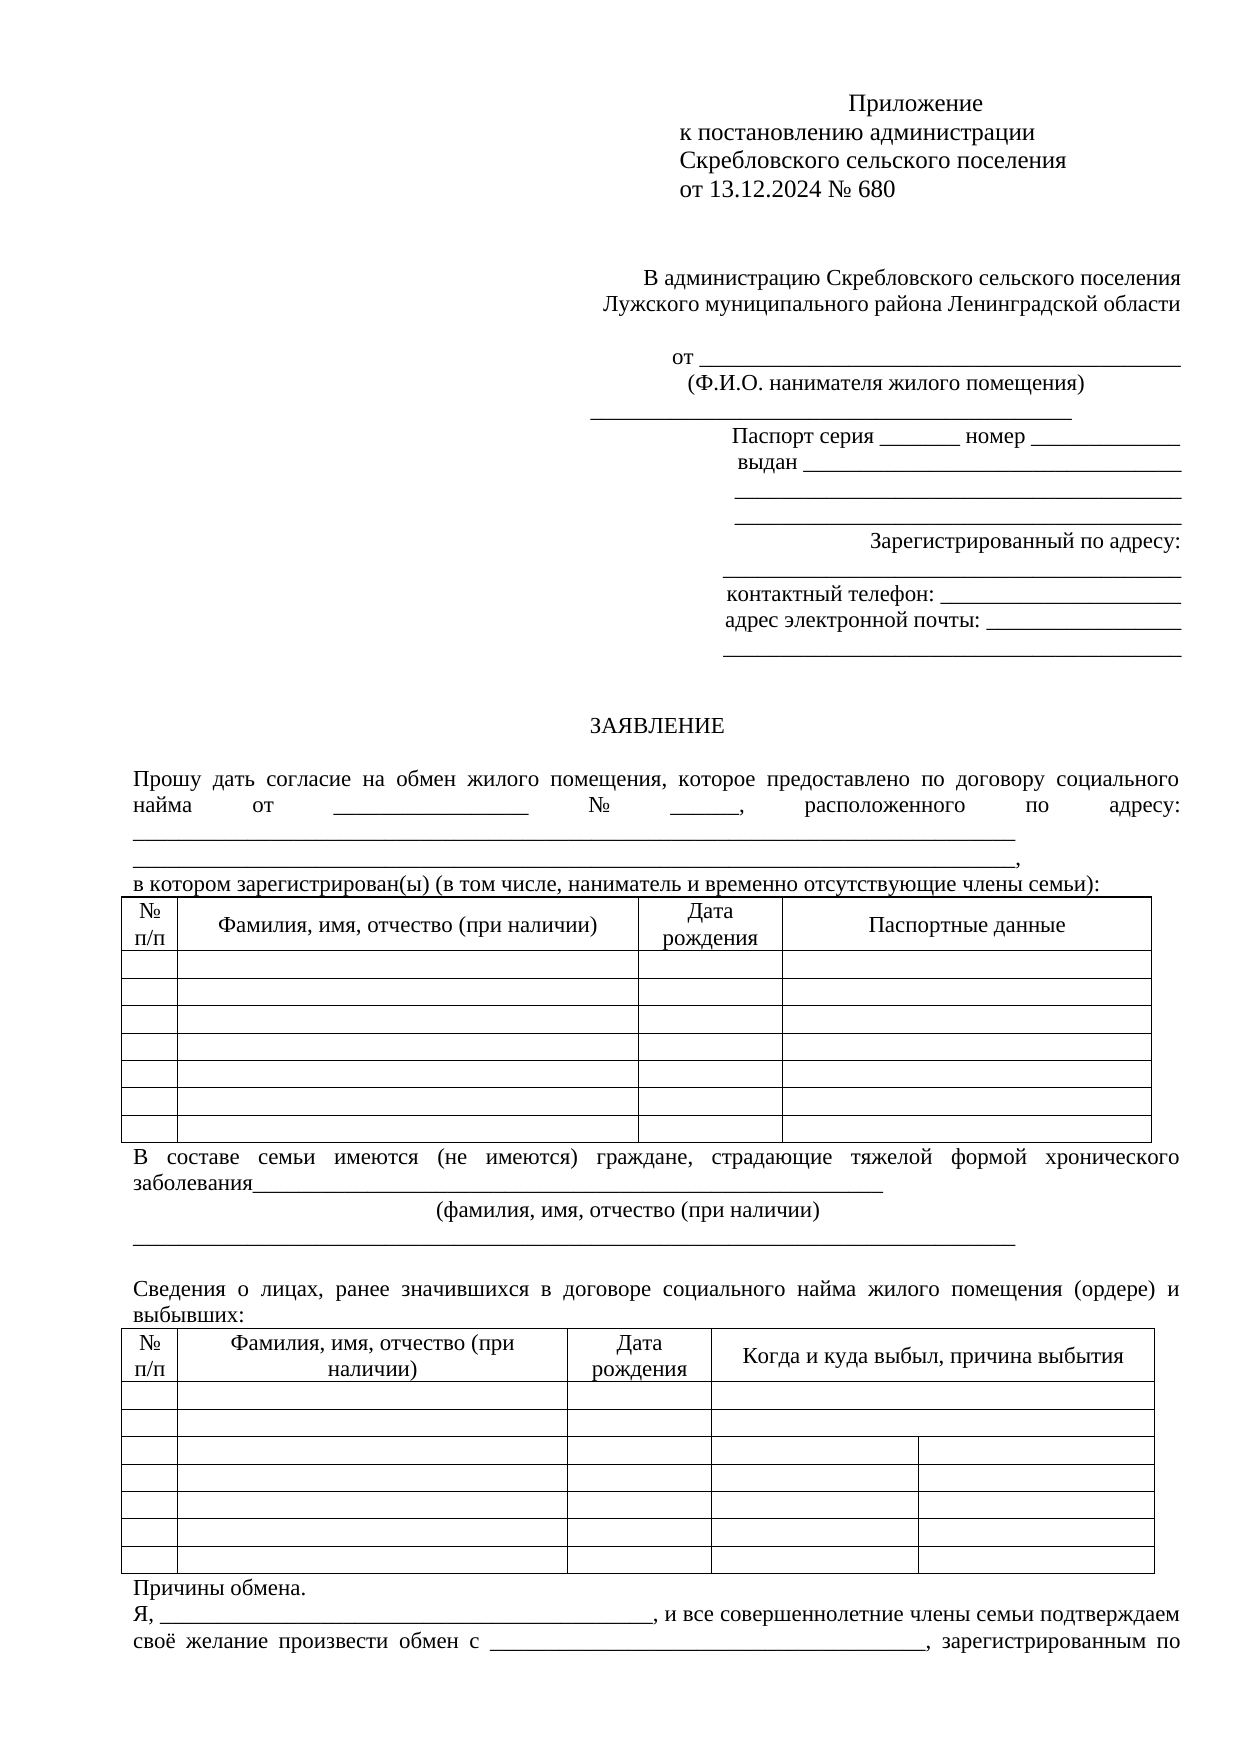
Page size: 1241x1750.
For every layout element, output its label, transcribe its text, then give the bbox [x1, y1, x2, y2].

table_cell [639, 1116, 782, 1142]
text _____________________________________________________________________________, [133, 844, 1181, 870]
table_header Фамилия, имя, отчество (при наличии) [178, 898, 638, 950]
text (Ф.И.О. нанимателя жилого помещения) [133, 369, 1181, 396]
table_cell [568, 1410, 711, 1436]
table_cell [919, 1519, 1154, 1546]
text выдан _________________________________ [133, 448, 1181, 475]
text Причины обмена. [133, 1574, 1181, 1600]
table_cell [178, 1382, 567, 1409]
table_header Фамилия, имя, отчество (при наличии) [178, 1329, 567, 1381]
table_cell [568, 1492, 711, 1518]
text _______________________________________ [133, 475, 1181, 501]
table_cell [919, 1547, 1154, 1573]
text от __________________________________________ [133, 343, 1181, 369]
table_cell [919, 1437, 1154, 1463]
table_header Когда и куда выбыл, причина выбытия [712, 1329, 1154, 1381]
text _____________________________________________________________________________ [133, 1222, 1181, 1248]
table_cell [122, 1061, 177, 1087]
text ЗАЯВЛЕНИЕ [133, 712, 1181, 738]
table_cell [122, 1006, 177, 1032]
table_cell [122, 1382, 177, 1409]
text к постановлению администрации [679, 117, 1196, 145]
table_cell [178, 1088, 638, 1114]
text В составе семьи имеются (не имеются) граждане, страдающие тяжелой формой хронического заболевания_______________________________________________________ [133, 1143, 1181, 1196]
table_cell [178, 1034, 638, 1060]
table_cell [178, 1465, 567, 1491]
table_cell [783, 1034, 1151, 1060]
table_cell [178, 1410, 567, 1436]
table_cell [178, 951, 638, 978]
table_cell [783, 951, 1151, 978]
text адрес электронной почты: _________________ [133, 607, 1181, 633]
table_cell [639, 1088, 782, 1114]
table_cell [712, 1382, 1154, 1409]
table_cell [639, 1006, 782, 1032]
table_header № п/п [122, 898, 177, 950]
table_cell [178, 1061, 638, 1087]
table_cell [178, 1006, 638, 1032]
table_cell [639, 1061, 782, 1087]
table_cell [122, 1465, 177, 1491]
table_cell [122, 1034, 177, 1060]
table_cell [178, 1116, 638, 1142]
table_cell [568, 1547, 711, 1573]
table_cell [122, 1088, 177, 1114]
table_cell [178, 1547, 567, 1573]
table_cell [712, 1547, 918, 1573]
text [133, 1600, 1181, 1653]
text ________________________________________ [133, 554, 1181, 580]
table_cell [122, 1437, 177, 1463]
table_cell [568, 1382, 711, 1409]
text _______________________________________ [133, 501, 1181, 527]
table_cell [639, 1034, 782, 1060]
text Приложение [635, 88, 1196, 117]
text от 13.12.2024 № 680 [679, 174, 1196, 203]
table_cell [178, 979, 638, 1005]
table_cell [783, 1116, 1151, 1142]
table_header Паспортные данные [783, 898, 1151, 950]
text ________________________________________ [133, 633, 1181, 659]
text __________________________________________ [133, 396, 1181, 422]
table_cell [122, 1492, 177, 1518]
text Зарегистрированный по адресу: [133, 527, 1181, 554]
table_header Дата рождения [639, 898, 782, 950]
table_cell [122, 1519, 177, 1546]
table_cell [568, 1437, 711, 1463]
table_cell [178, 1519, 567, 1546]
table_cell [122, 1116, 177, 1142]
table_cell [178, 1437, 567, 1463]
table_header № п/п [122, 1329, 177, 1381]
text Паспорт серия _______ номер _____________ [133, 422, 1181, 448]
table_cell [712, 1437, 918, 1463]
text Лужского муниципального района Ленинградской области [133, 290, 1181, 317]
text в котором зарегистрирован(ы) (в том числе, наниматель и временно отсутствующие члены семьи): [133, 870, 1181, 896]
table_cell [919, 1465, 1154, 1491]
table_cell [783, 979, 1151, 1005]
table_cell [712, 1519, 918, 1546]
table_cell [122, 1547, 177, 1573]
text Скребловского сельского поселения [679, 145, 1196, 174]
table_cell [712, 1465, 918, 1491]
table_cell [639, 979, 782, 1005]
table_cell [712, 1410, 1154, 1436]
table_cell [568, 1465, 711, 1491]
text контактный телефон: _____________________ [133, 580, 1181, 607]
table_header Дата рождения [568, 1329, 711, 1381]
table_cell [568, 1519, 711, 1546]
text Прошу дать согласие на обмен жилого помещения, которое предоставлено по договору социального найма от _________________ № ______, расположенного по адресу: _____________________________________________________________________________ [133, 765, 1181, 844]
table_cell [122, 951, 177, 978]
table_cell [639, 951, 782, 978]
table_cell [783, 1088, 1151, 1114]
table_cell [178, 1492, 567, 1518]
table_cell [712, 1492, 918, 1518]
text (фамилия, имя, отчество (при наличии) [133, 1196, 1181, 1222]
table_cell [122, 979, 177, 1005]
text В администрацию Скребловского сельского поселения [133, 264, 1181, 290]
table_cell [919, 1492, 1154, 1518]
table_cell [122, 1410, 177, 1436]
table_cell [783, 1006, 1151, 1032]
table_cell [783, 1061, 1151, 1087]
text Сведения о лицах, ранее значившихся в договоре социального найма жилого помещения (ордере) и выбывших: [133, 1275, 1181, 1327]
